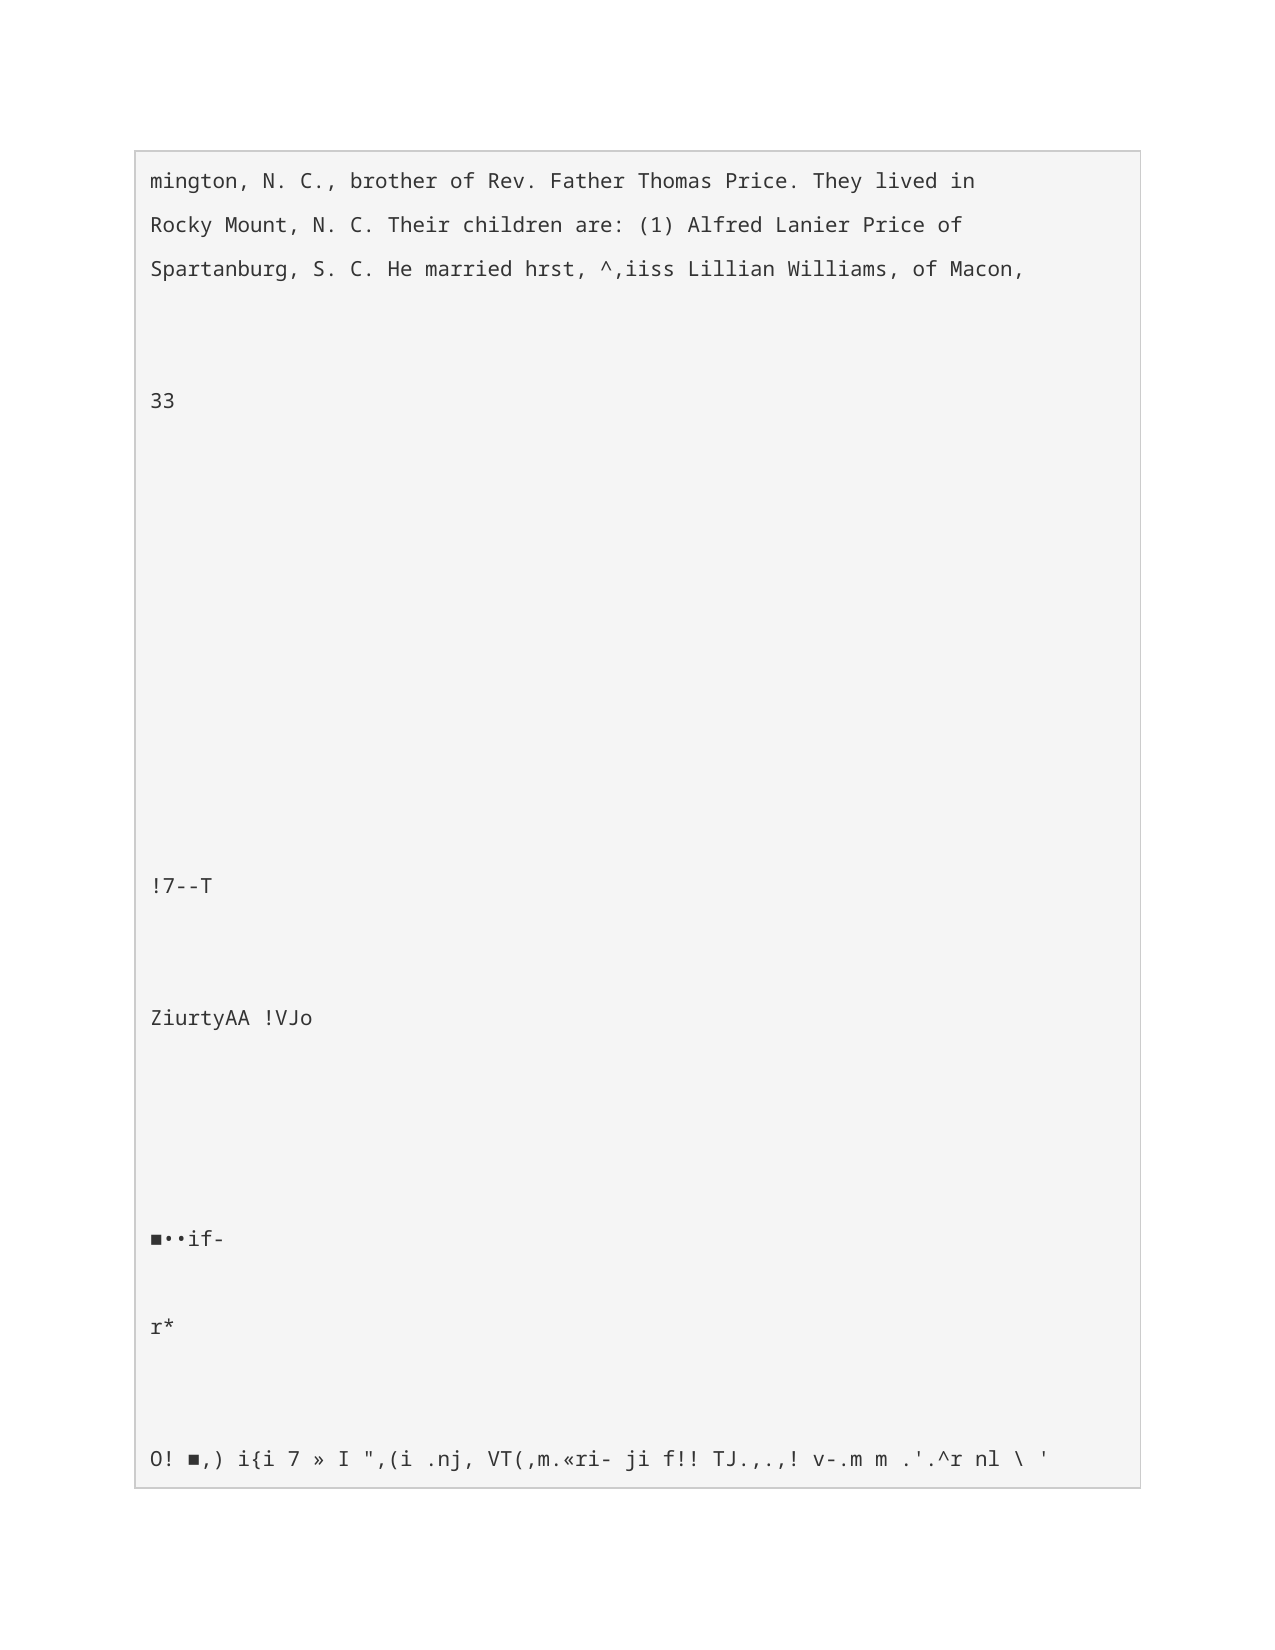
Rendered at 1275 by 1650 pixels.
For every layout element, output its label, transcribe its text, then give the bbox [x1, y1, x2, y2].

text !7--T [136, 855, 1140, 899]
text 33 [136, 370, 1140, 414]
text Rocky Mount, N. C. Their children are: (1) Alfred Lanier Price of [136, 194, 1140, 238]
text r* [136, 1296, 1140, 1340]
text mington, N. C., brother of Rev. Father Thomas Price. They lived in [136, 152, 1140, 194]
text Spartanburg, S. C. He married hrst, ^,iiss Lillian Williams, of Macon, [136, 238, 1140, 282]
text ■••if- [136, 1207, 1140, 1252]
text ZiurtyAA !VJo [136, 987, 1140, 1031]
text O! ■,) i{i 7 » I ",(i .nj, VT(,m.«ri- ji f!! TJ.,.,! v-.m m .'.^r nl \ ' [136, 1428, 1140, 1487]
